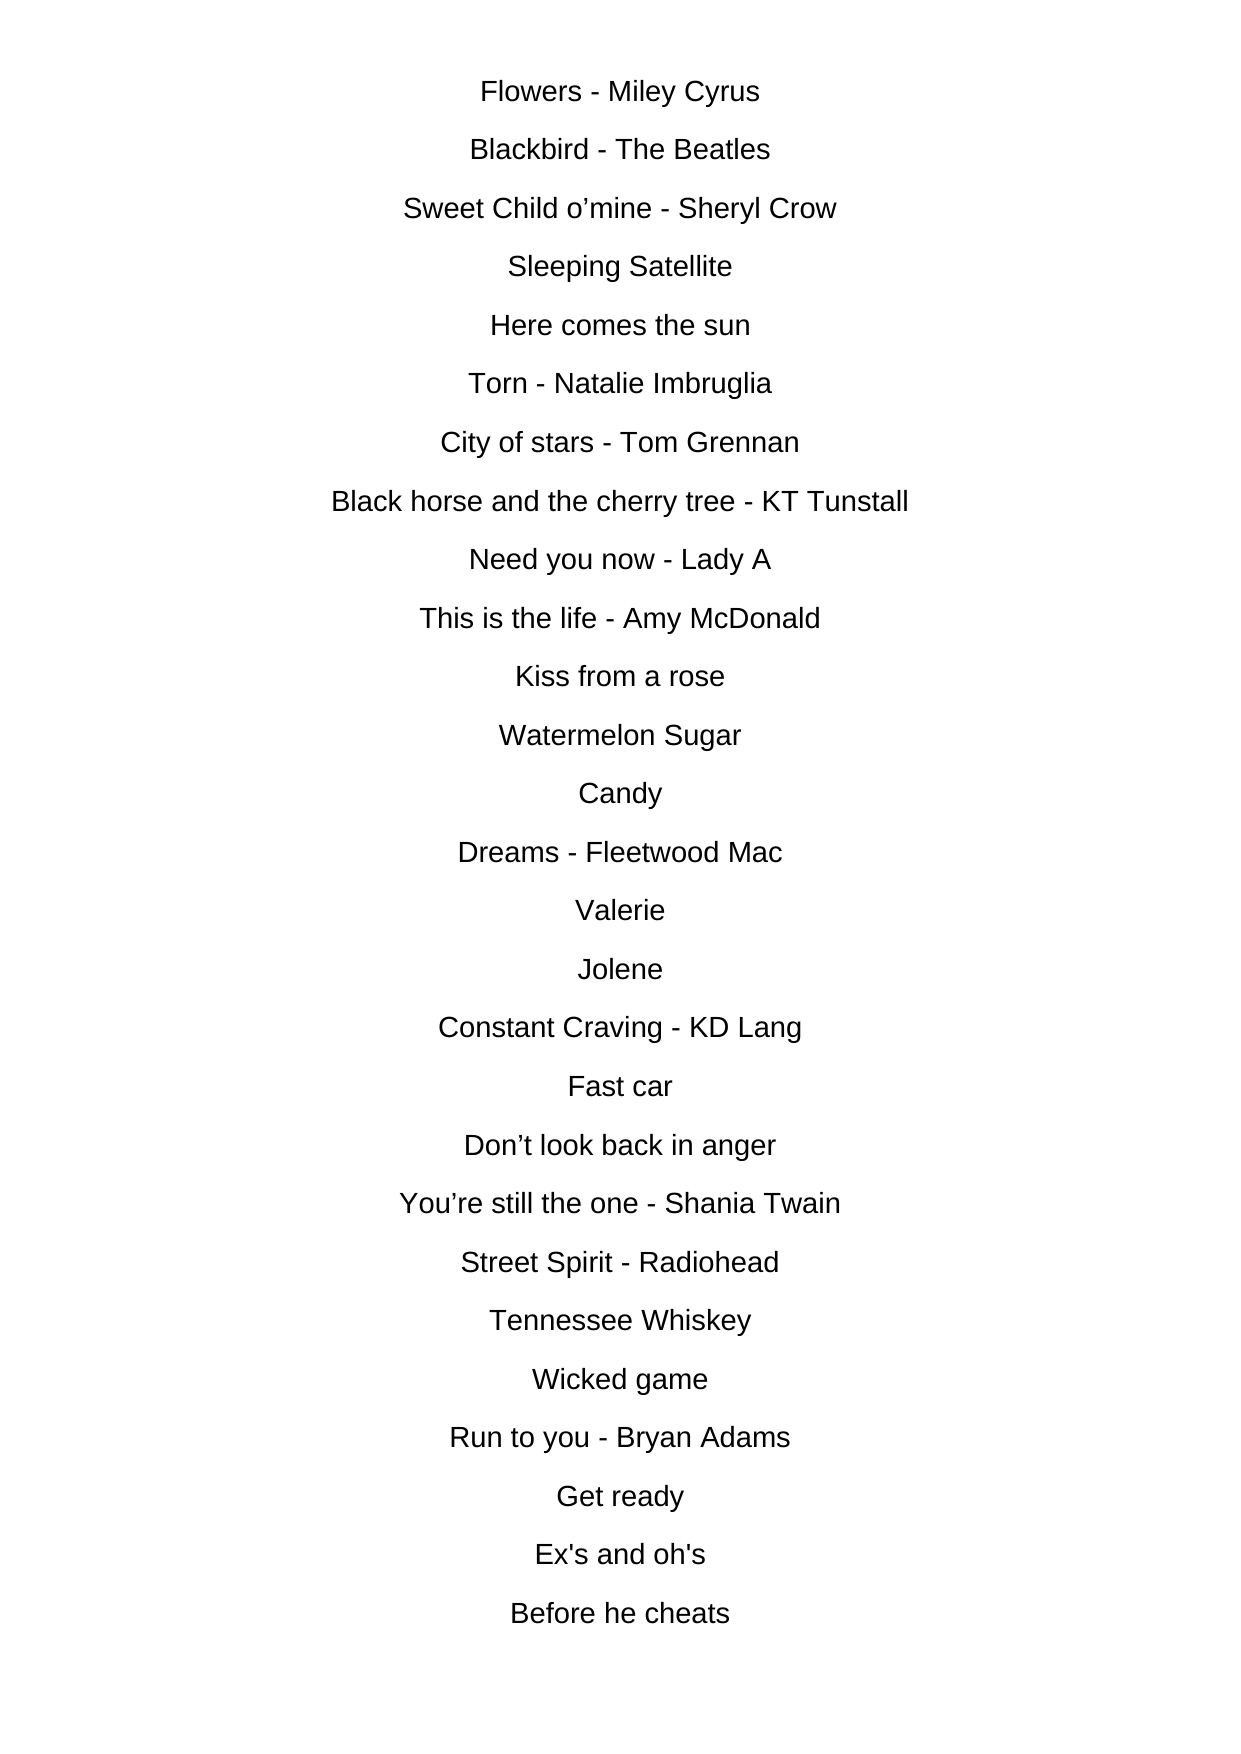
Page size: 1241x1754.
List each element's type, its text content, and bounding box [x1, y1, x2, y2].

text Sleeping Satellite [150, 249, 1090, 283]
text Ex's and oh's [150, 1537, 1090, 1571]
text Dreams - Fleetwood Mac [150, 835, 1090, 868]
text Blackbird - The Beatles [150, 132, 1090, 166]
text City of stars - Tom Grennan [150, 425, 1090, 458]
text You’re still the one - Shania Twain [150, 1186, 1090, 1219]
text Black horse and the cherry tree - KT Tunstall [150, 483, 1090, 517]
text Kiss from a rose [150, 659, 1090, 693]
text Constant Craving - KD Lang [150, 1010, 1090, 1044]
text Here comes the sun [150, 308, 1090, 341]
text Run to you - Bryan Adams [150, 1420, 1090, 1454]
text Street Spirit - Radiohead [150, 1244, 1090, 1278]
text Sweet Child o’mine - Sheryl Crow [150, 191, 1090, 224]
text Don’t look back in anger [150, 1127, 1090, 1161]
text Get ready [150, 1479, 1090, 1512]
text Need you now - Lady A [150, 542, 1090, 576]
text Valerie [150, 893, 1090, 927]
text Fast car [150, 1069, 1090, 1102]
text Wicked game [150, 1362, 1090, 1395]
text Tennessee Whiskey [150, 1303, 1090, 1337]
text Flowers - Miley Cyrus [150, 74, 1090, 107]
text This is the life - Amy McDonald [150, 601, 1090, 634]
text Jolene [150, 952, 1090, 985]
text Before he cheats [150, 1596, 1090, 1629]
text Torn - Natalie Imbruglia [150, 366, 1090, 400]
text Candy [150, 776, 1090, 810]
text Watermelon Sugar [150, 718, 1090, 751]
